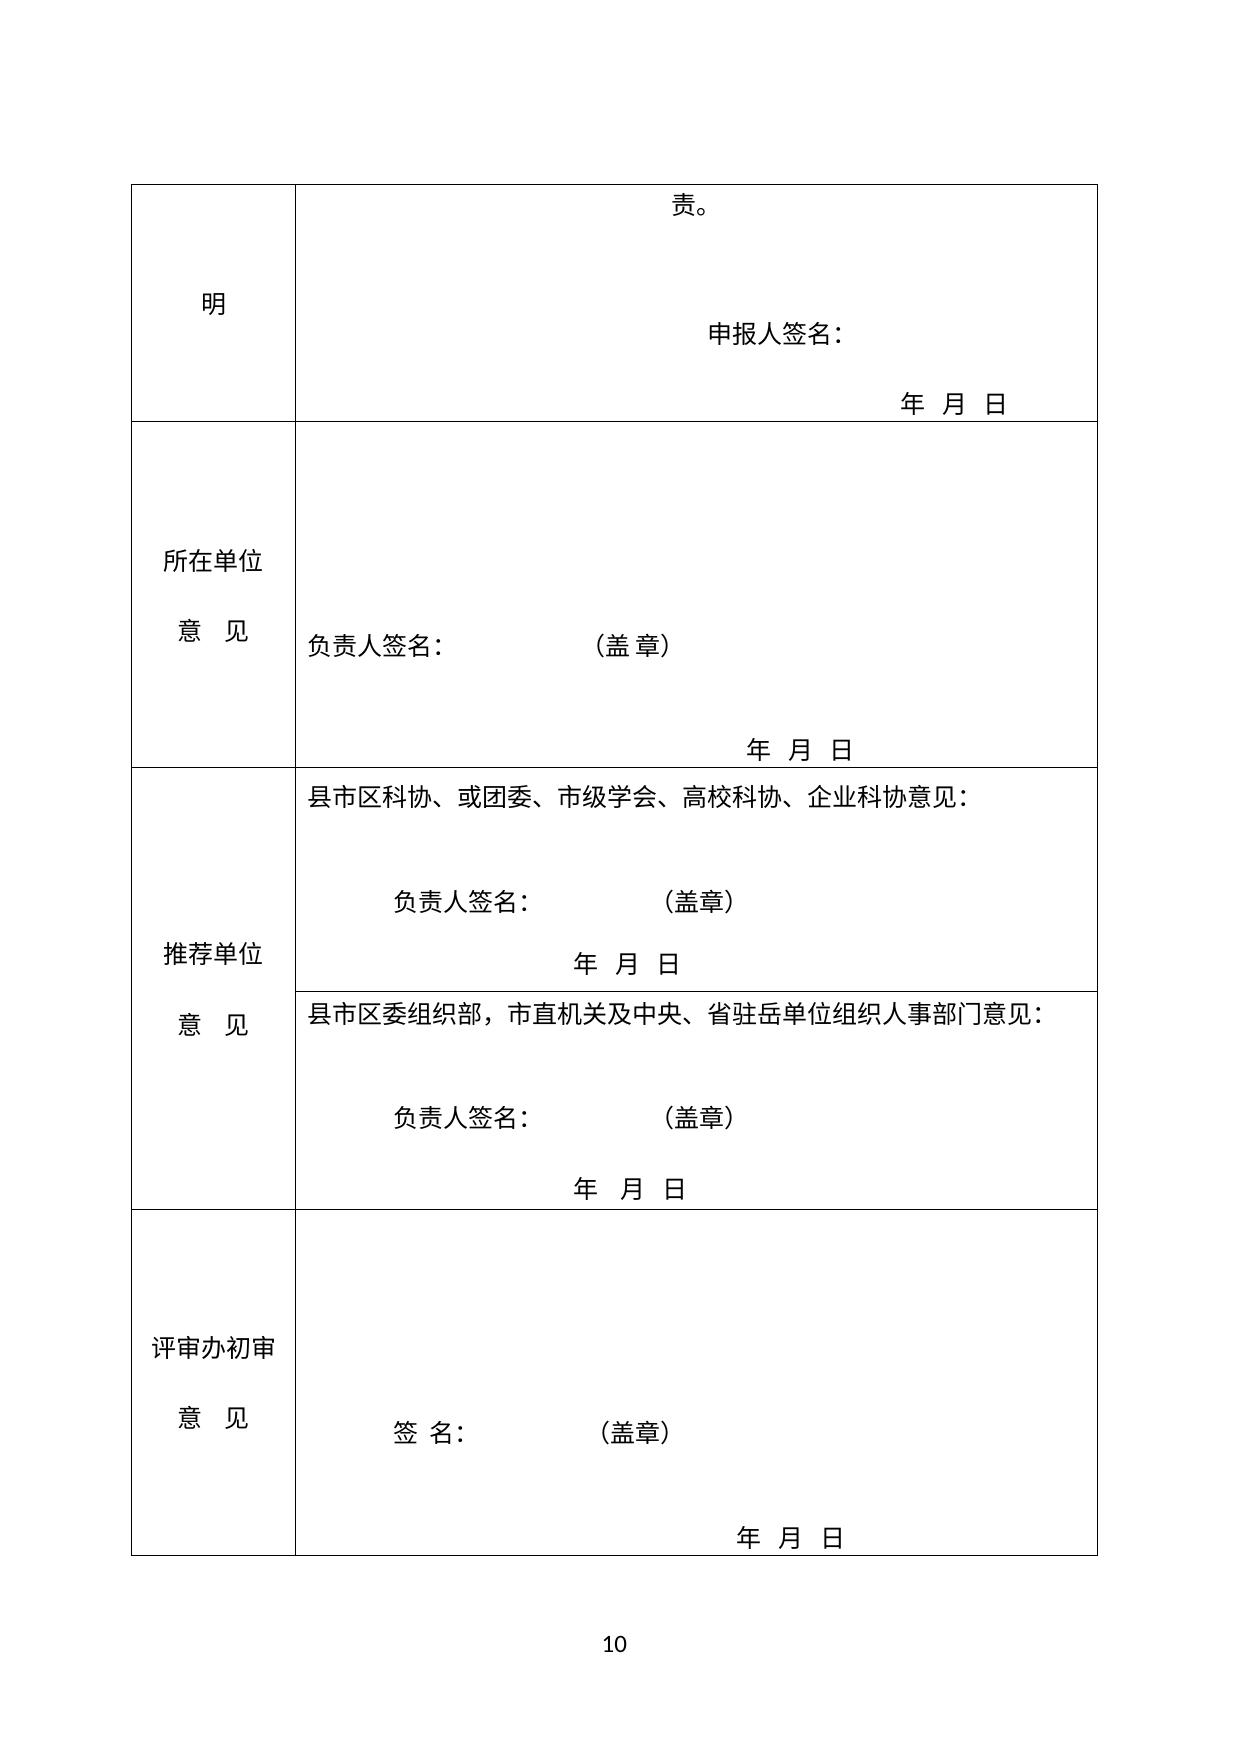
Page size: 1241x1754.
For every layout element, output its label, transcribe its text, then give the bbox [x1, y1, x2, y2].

table_cell 签 名： （盖章） 年 月 日 [296, 1210, 1097, 1554]
table_cell 县市区委组织部，市直机关及中央、省驻岳单位组织人事部门意见： 负责人签名： （盖章） 年 月 日 [296, 992, 1097, 1208]
table_cell 负责人签名： （盖 章） 年 月 日 [296, 422, 1097, 767]
table_cell 声 明 [132, 185, 295, 421]
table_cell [296, 185, 1097, 421]
table_cell 所在单位 意 见 [132, 422, 295, 767]
table_cell 县市区科协、或团委、市级学会、高校科协、企业科协意见： 负责人签名： （盖章） 年 月 日 [296, 768, 1097, 991]
table_cell 评审办初审 意 见 [132, 1210, 295, 1554]
table_cell 推荐单位 意 见 [132, 768, 295, 1208]
